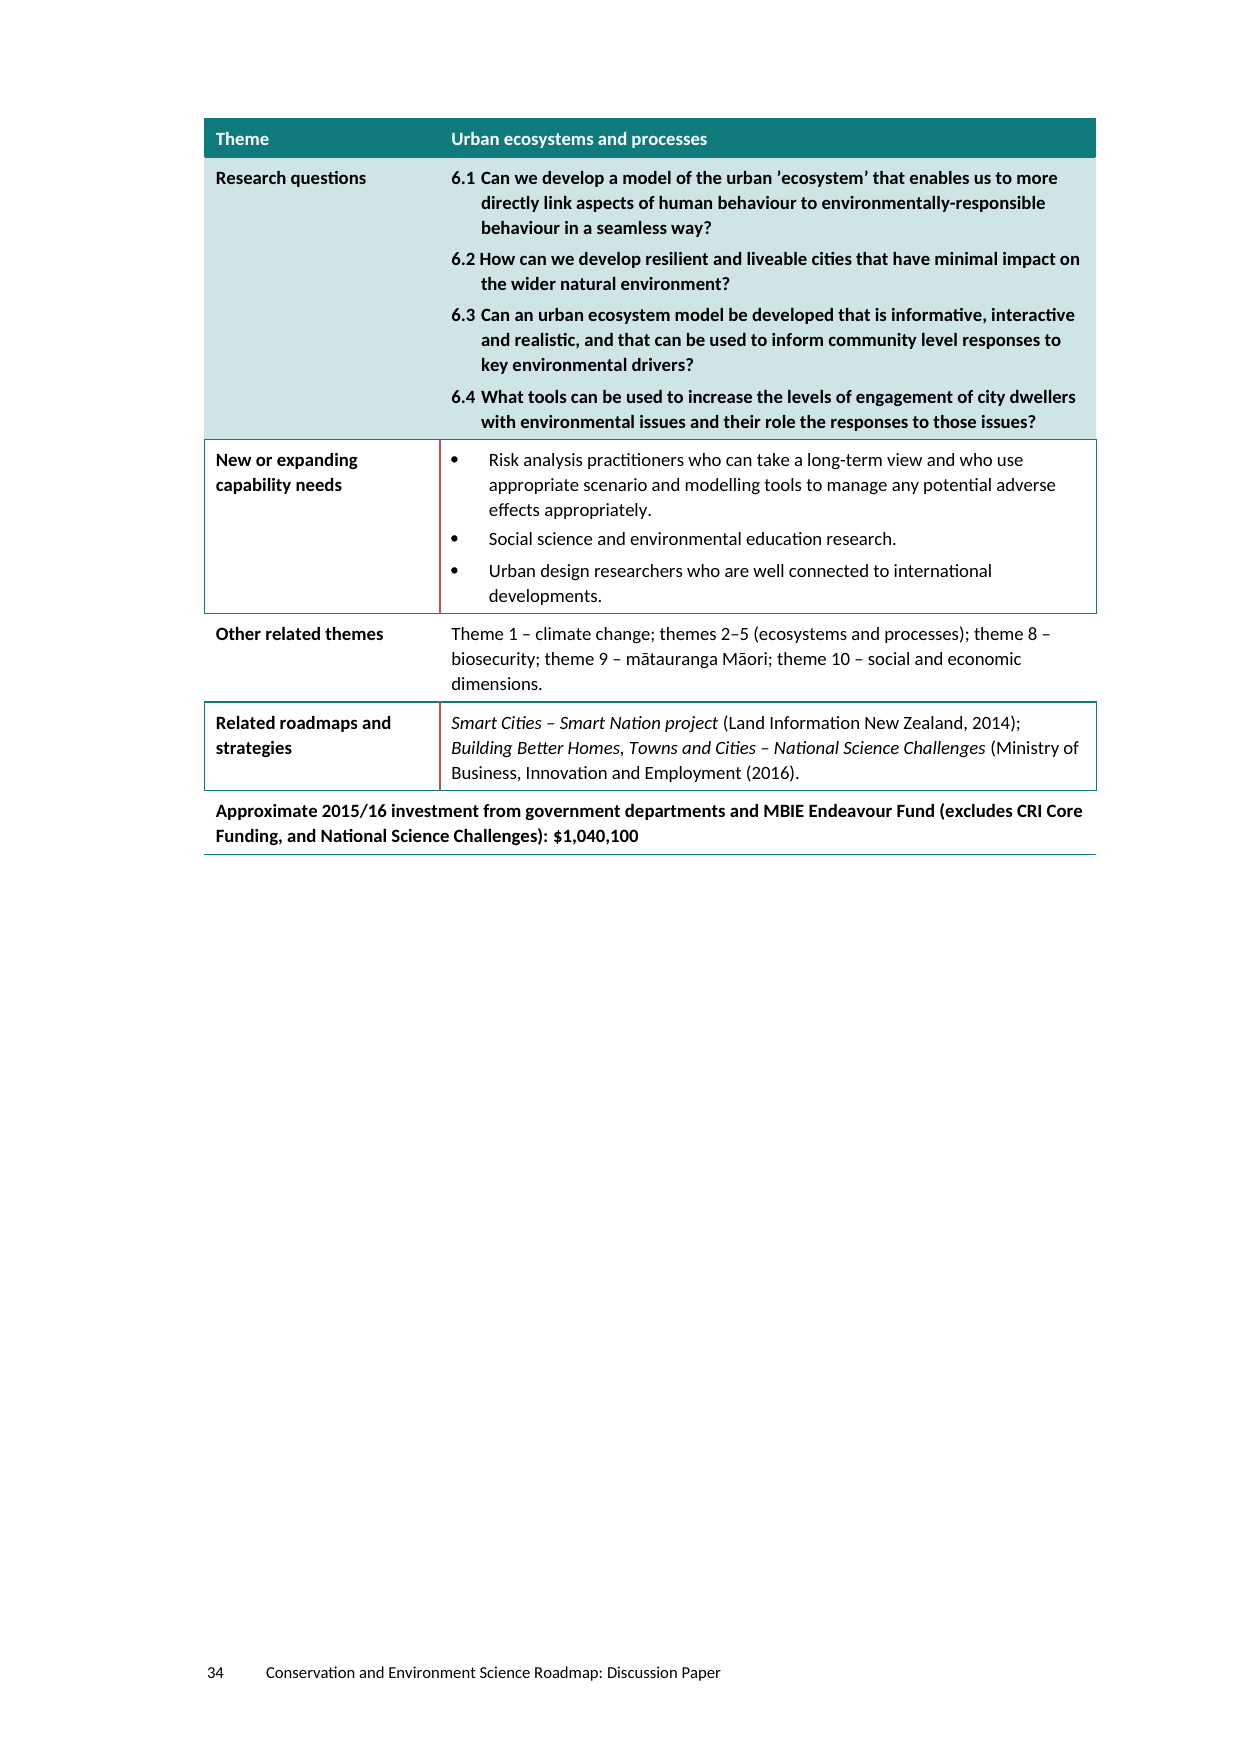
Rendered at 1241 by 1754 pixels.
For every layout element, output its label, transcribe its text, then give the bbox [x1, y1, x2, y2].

table_cell Risk analysis practitioners who can take a long-term view and who use appropriate scenario and modelling tools to manage any potential adverse effects appropriately. Social science and environmental education research. Urban design researchers who are well connected to international developments. [441, 440, 1096, 613]
table_cell Approximate 2015/16 investment from government departments and MBIE Endeavour Fund (excludes CRI Core Funding, and National Science Challenges): $1,040,100 [204, 791, 1096, 853]
table_cell Research questions [204, 157, 440, 439]
table_header Theme [204, 119, 440, 157]
table_cell Smart Cities – Smart Nation project (Land Information New Zealand, 2014); Building Better Homes, Towns and Cities – National Science Challenges (Ministry of Business, Innovation and Employment (2016). [441, 703, 1096, 790]
table_cell New or expanding capability needs [205, 440, 439, 613]
table_cell Other related themes [204, 614, 440, 701]
table_cell 6.1 Can we develop a model of the urban ’ecosystem’ that enables us to more directly link aspects of human behaviour to environmentally-responsible behaviour in a seamless way? 6.2 How can we develop resilient and liveable cities that have minimal impact on the wider natural environment? 6.3 Can an urban ecosystem model be developed that is informative, interactive and realistic, and that can be used to inform community level responses to key environmental drivers? 6.4 What tools can be used to increase the levels of engagement of city dwellers with environmental issues and their role the responses to those issues? [440, 157, 1096, 439]
table_cell Related roadmaps and strategies [205, 703, 439, 790]
table_cell Theme 1 – climate change; themes 2–5 (ecosystems and processes); theme 8 – biosecurity; theme 9 – mātauranga Māori; theme 10 – social and economic dimensions. [440, 614, 1096, 701]
table_header Urban ecosystems and processes [440, 119, 1096, 157]
